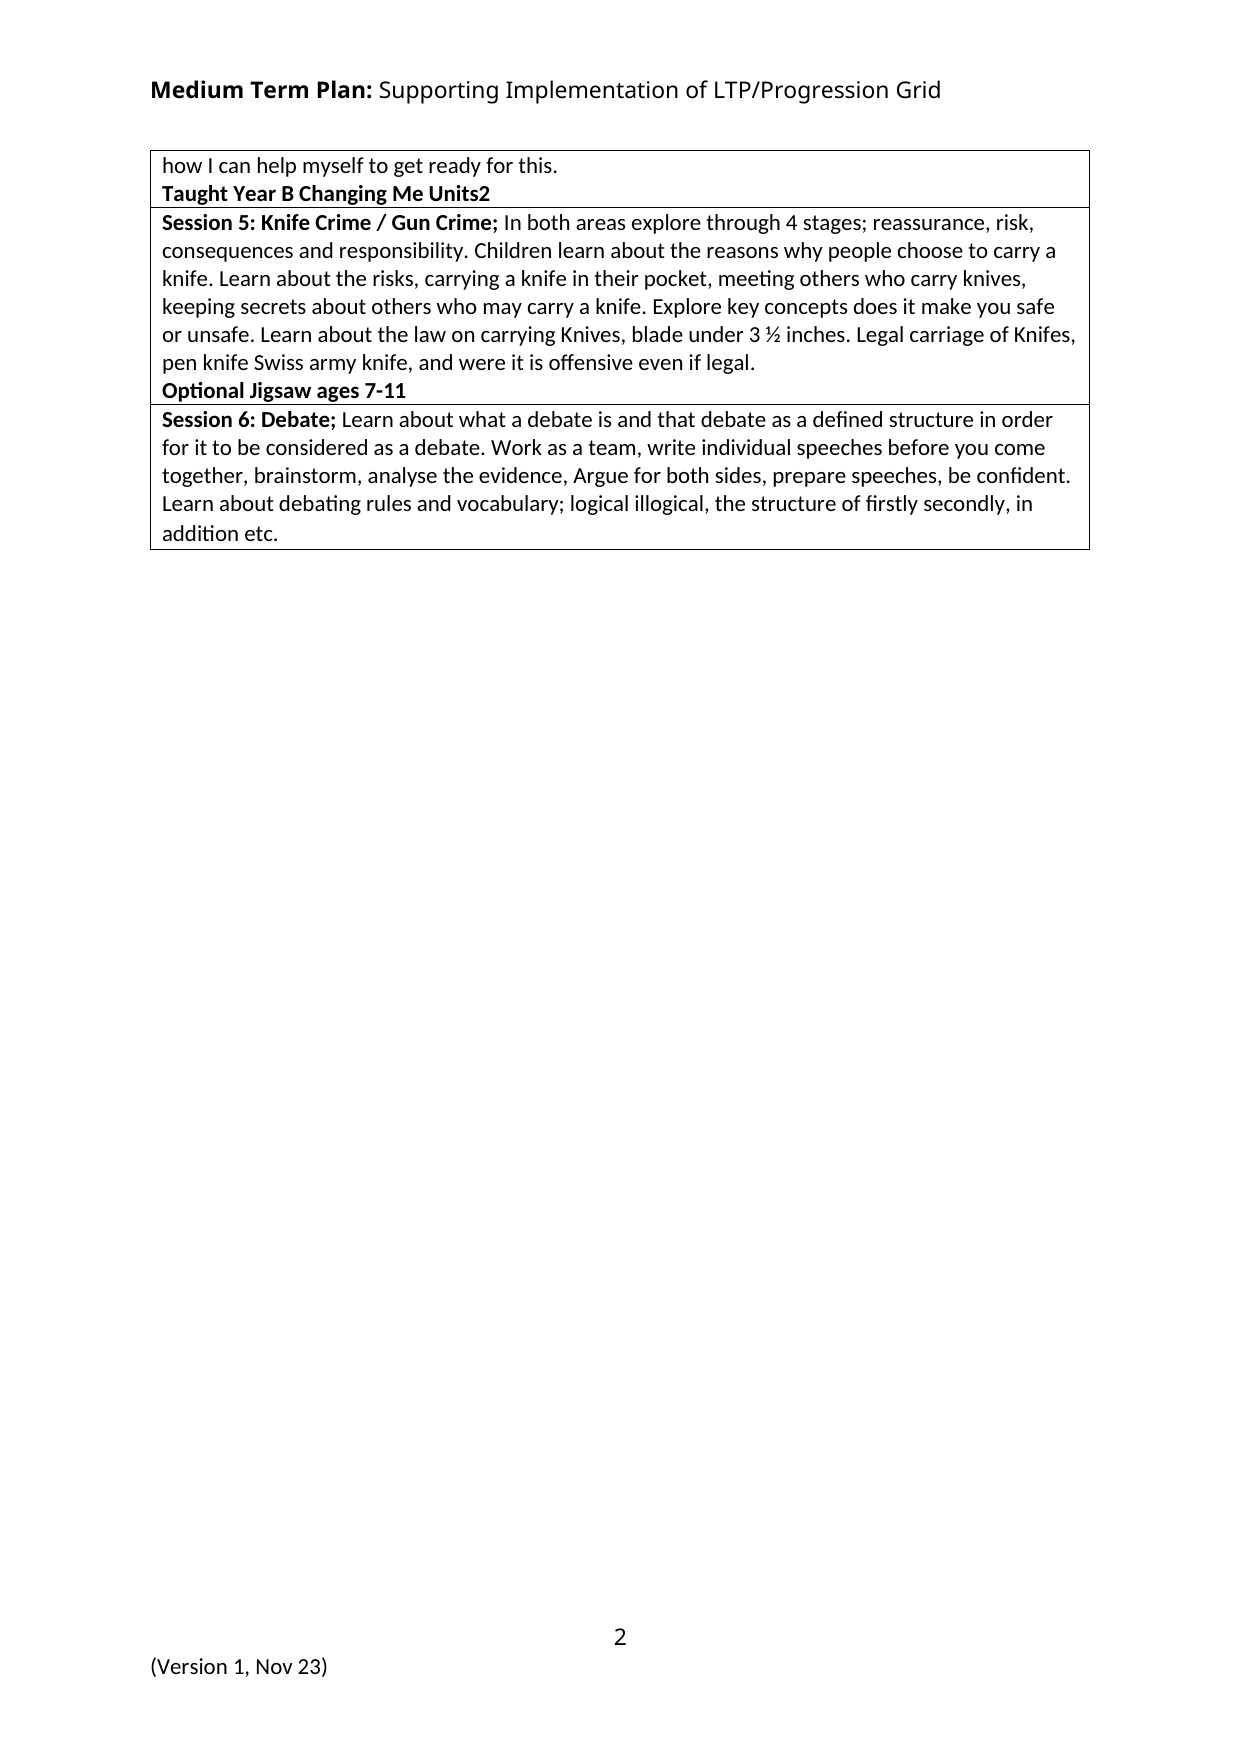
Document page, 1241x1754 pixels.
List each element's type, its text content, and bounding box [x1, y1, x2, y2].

table_cell Session 5: Knife Crime / Gun Crime; In both areas explore through 4 stages; reassurance, risk, consequences and responsibility. Children learn about the reasons why people choose to carry a knife. Learn about the risks, carrying a knife in their pocket, meeting others who carry knives, keeping secrets about others who may carry a knife. Explore key concepts does it make you safe or unsafe. Learn about the law on carrying Knives, blade under 3 ½ inches. Legal carriage of Knifes, pen knife Swiss army knife, and were it is offensive even if legal. Optional Jigsaw ages 7-11 [151, 208, 1089, 404]
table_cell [151, 151, 1089, 207]
table_cell Session 6: Debate; Learn about what a debate is and that debate as a defined structure in order for it to be considered as a debate. Work as a team, write individual speeches before you come together, brainstorm, analyse the evidence, Argue for both sides, prepare speeches, be confident. Learn about debating rules and vocabulary; logical illogical, the structure of firstly secondly, in addition etc. [151, 405, 1089, 549]
